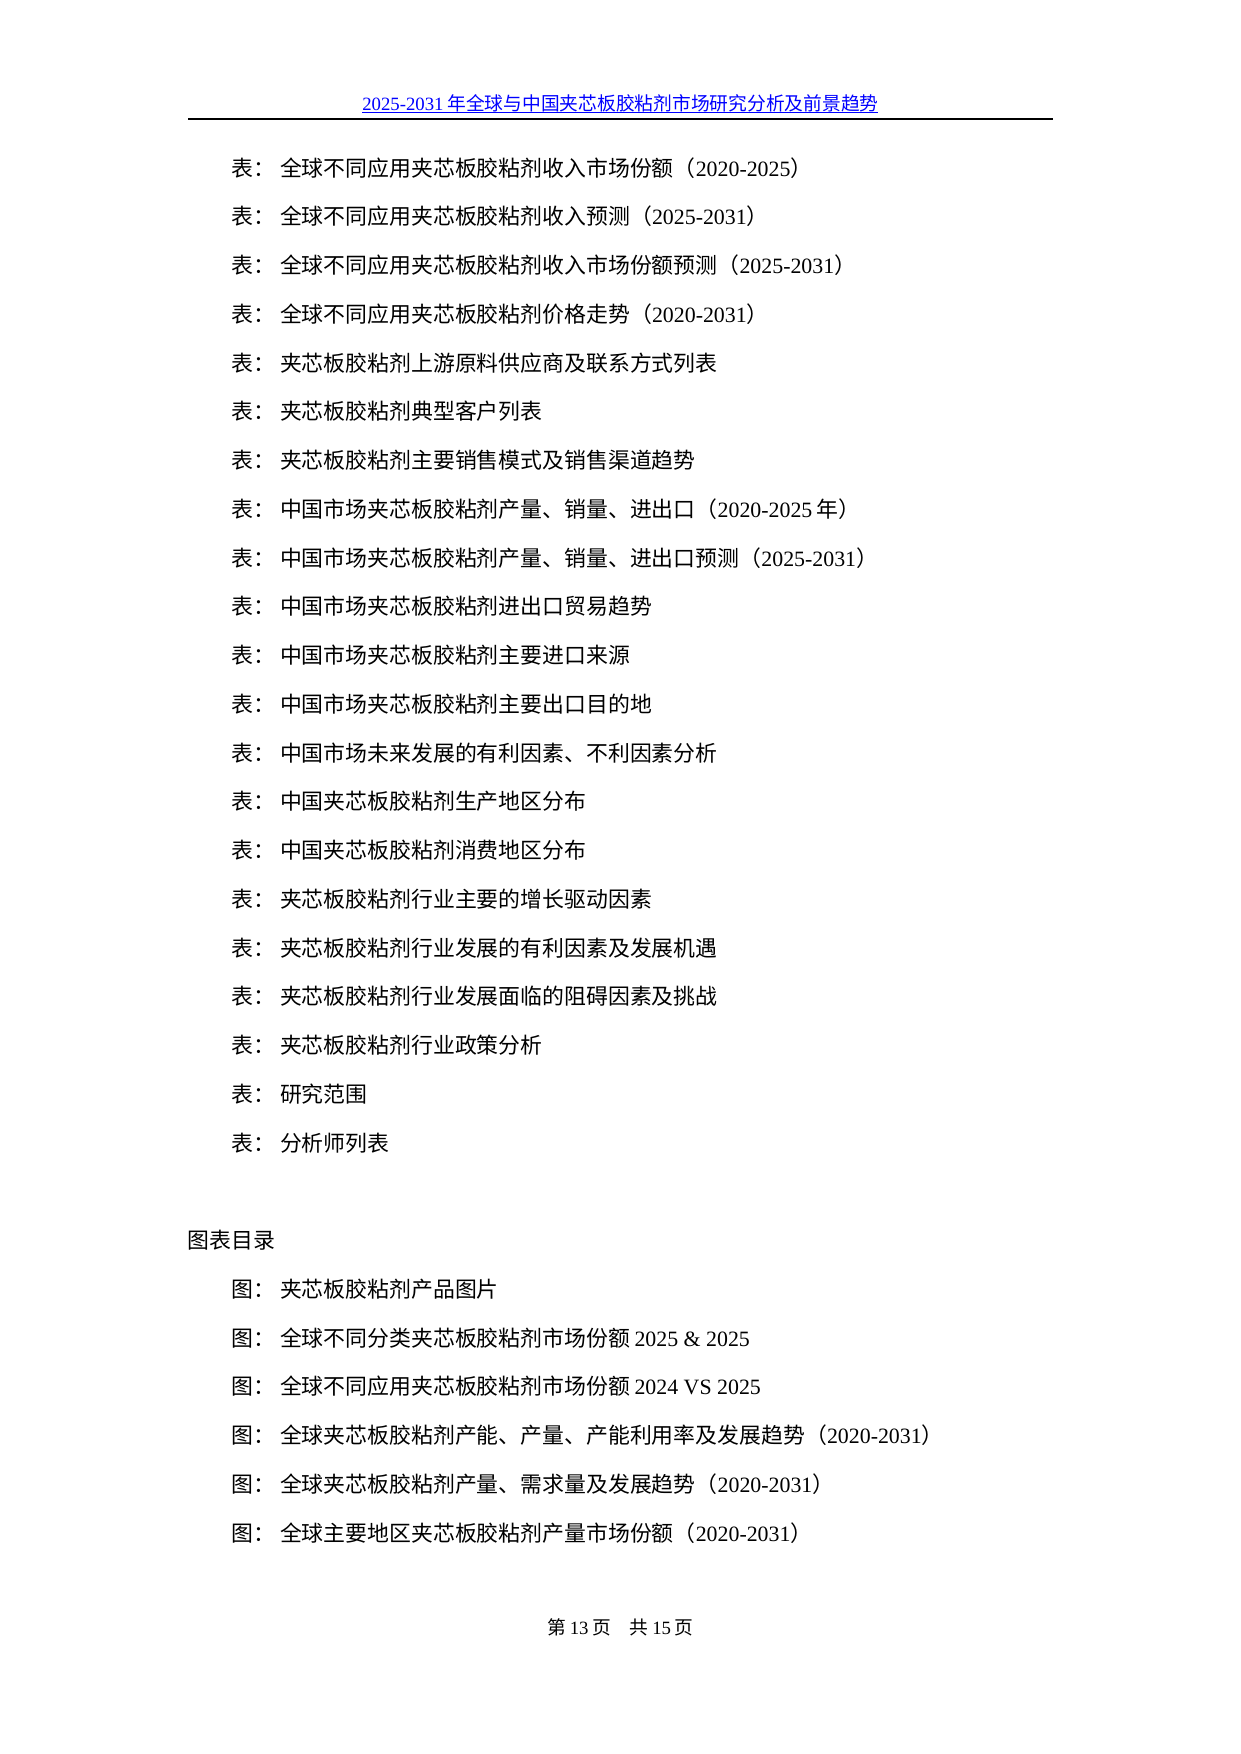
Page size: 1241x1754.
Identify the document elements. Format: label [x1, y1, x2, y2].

text [187, 150, 1053, 1548]
